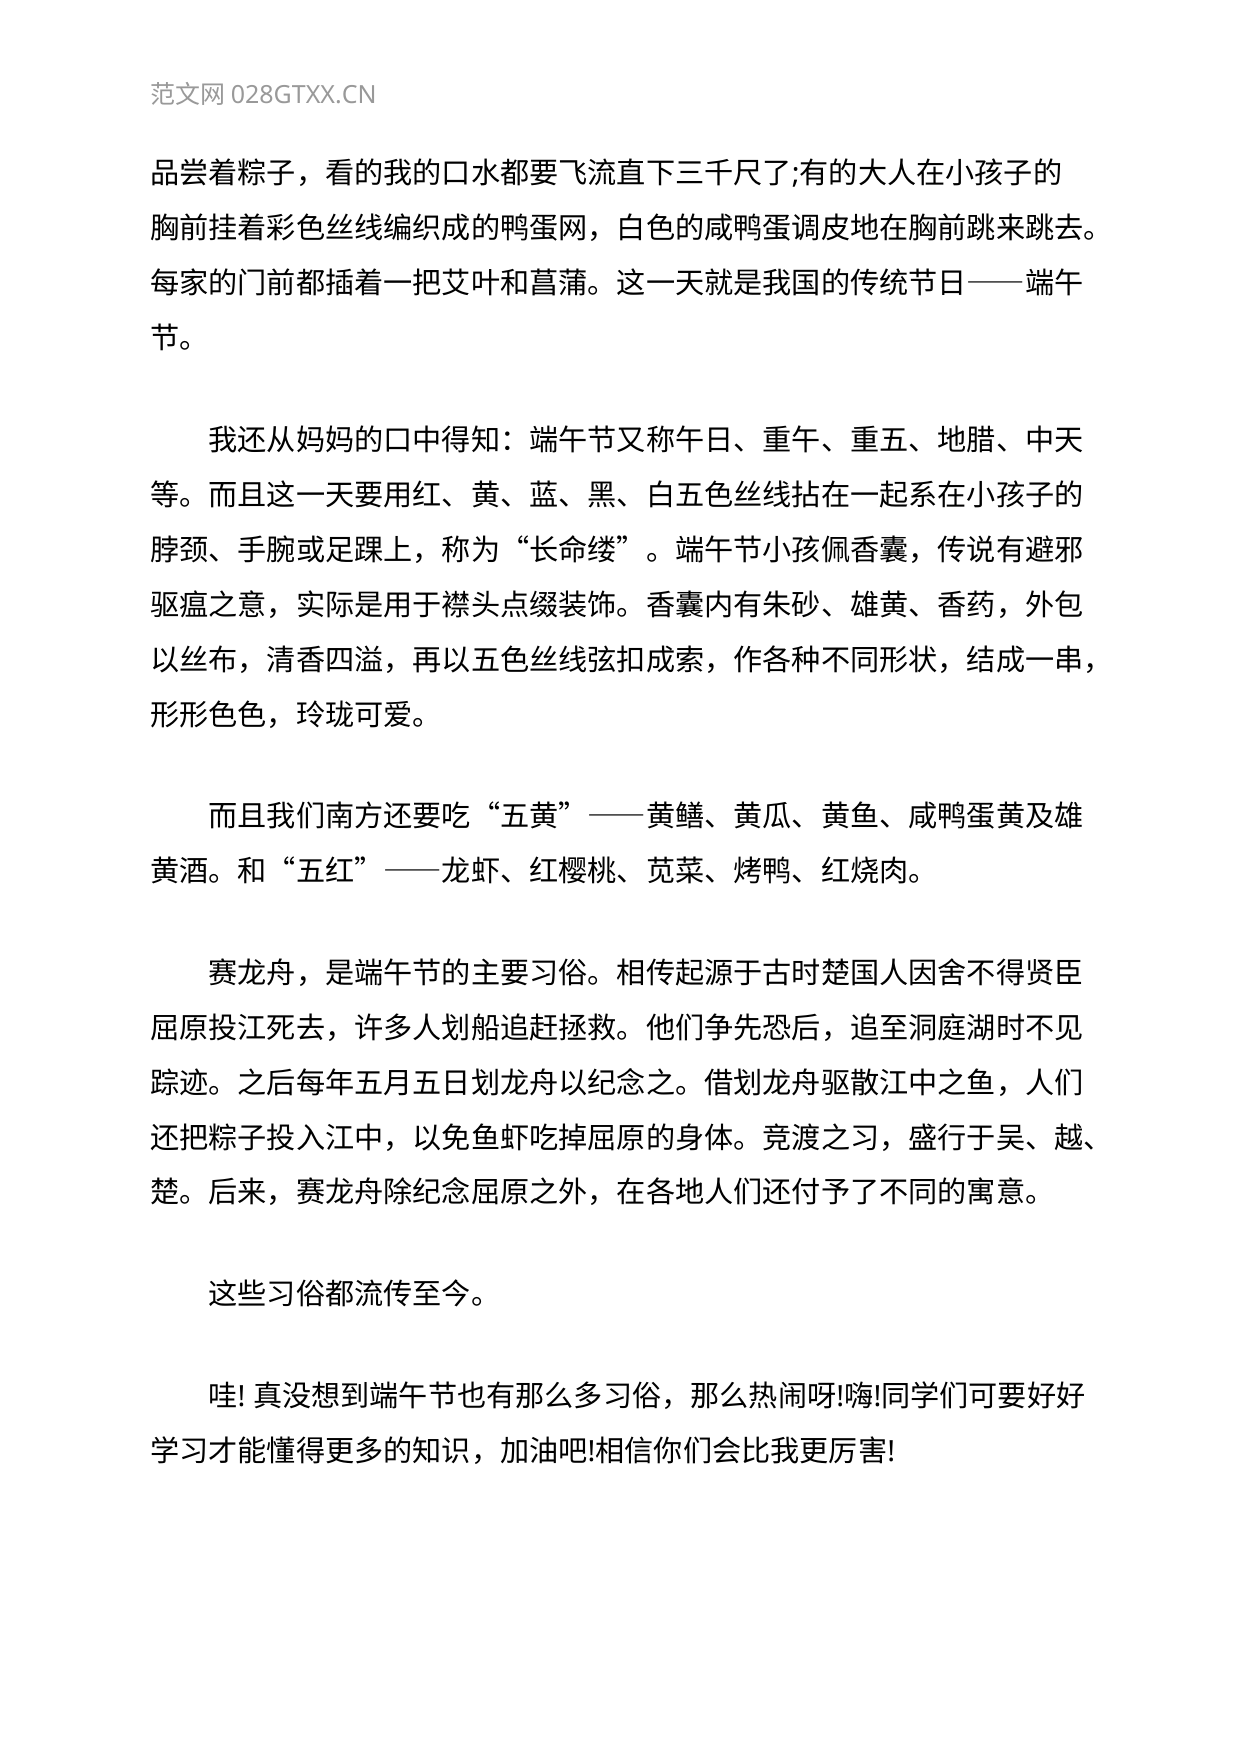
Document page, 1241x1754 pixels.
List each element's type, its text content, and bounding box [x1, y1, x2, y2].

text 我还从妈妈的口中得知：端午节又称午日、重午、重五、地腊、中天等。而且这一天要用红、黄、蓝、黑、白五色丝线拈在一起系在小孩子的脖颈、手腕或足踝上，称为“长命缕”。端午节小孩佩香囊，传说有避邪驱瘟之意，实际是用于襟头点缀装饰。香囊内有朱砂、雄黄、香药，外包以丝布，清香四溢，再以五色丝线弦扣成索，作各种不同形状，结成一串，形形色色，玲珑可爱。 [150, 417, 1090, 733]
text 哇! 真没想到端午节也有那么多习俗，那么热闹呀!嗨!同学们可要好好学习才能懂得更多的知识，加油吧!相信你们会比我更厉害! [150, 1373, 1090, 1470]
text 而且我们南方还要吃“五黄”——黄鳝、黄瓜、黄鱼、咸鸭蛋黄及雄黄酒。和“五红”——龙虾、红樱桃、苋菜、烤鸭、红烧肉。 [150, 793, 1090, 890]
text 这些习俗都流传至今。 [150, 1271, 1090, 1313]
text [150, 150, 1090, 357]
text 赛龙舟，是端午节的主要习俗。相传起源于古时楚国人因舍不得贤臣屈原投江死去，许多人划船追赶拯救。他们争先恐后，追至洞庭湖时不见踪迹。之后每年五月五日划龙舟以纪念之。借划龙舟驱散江中之鱼，人们还把粽子投入江中，以免鱼虾吃掉屈原的身体。竞渡之习，盛行于吴、越、楚。后来，赛龙舟除纪念屈原之外，在各地人们还付予了不同的寓意。 [150, 949, 1090, 1211]
